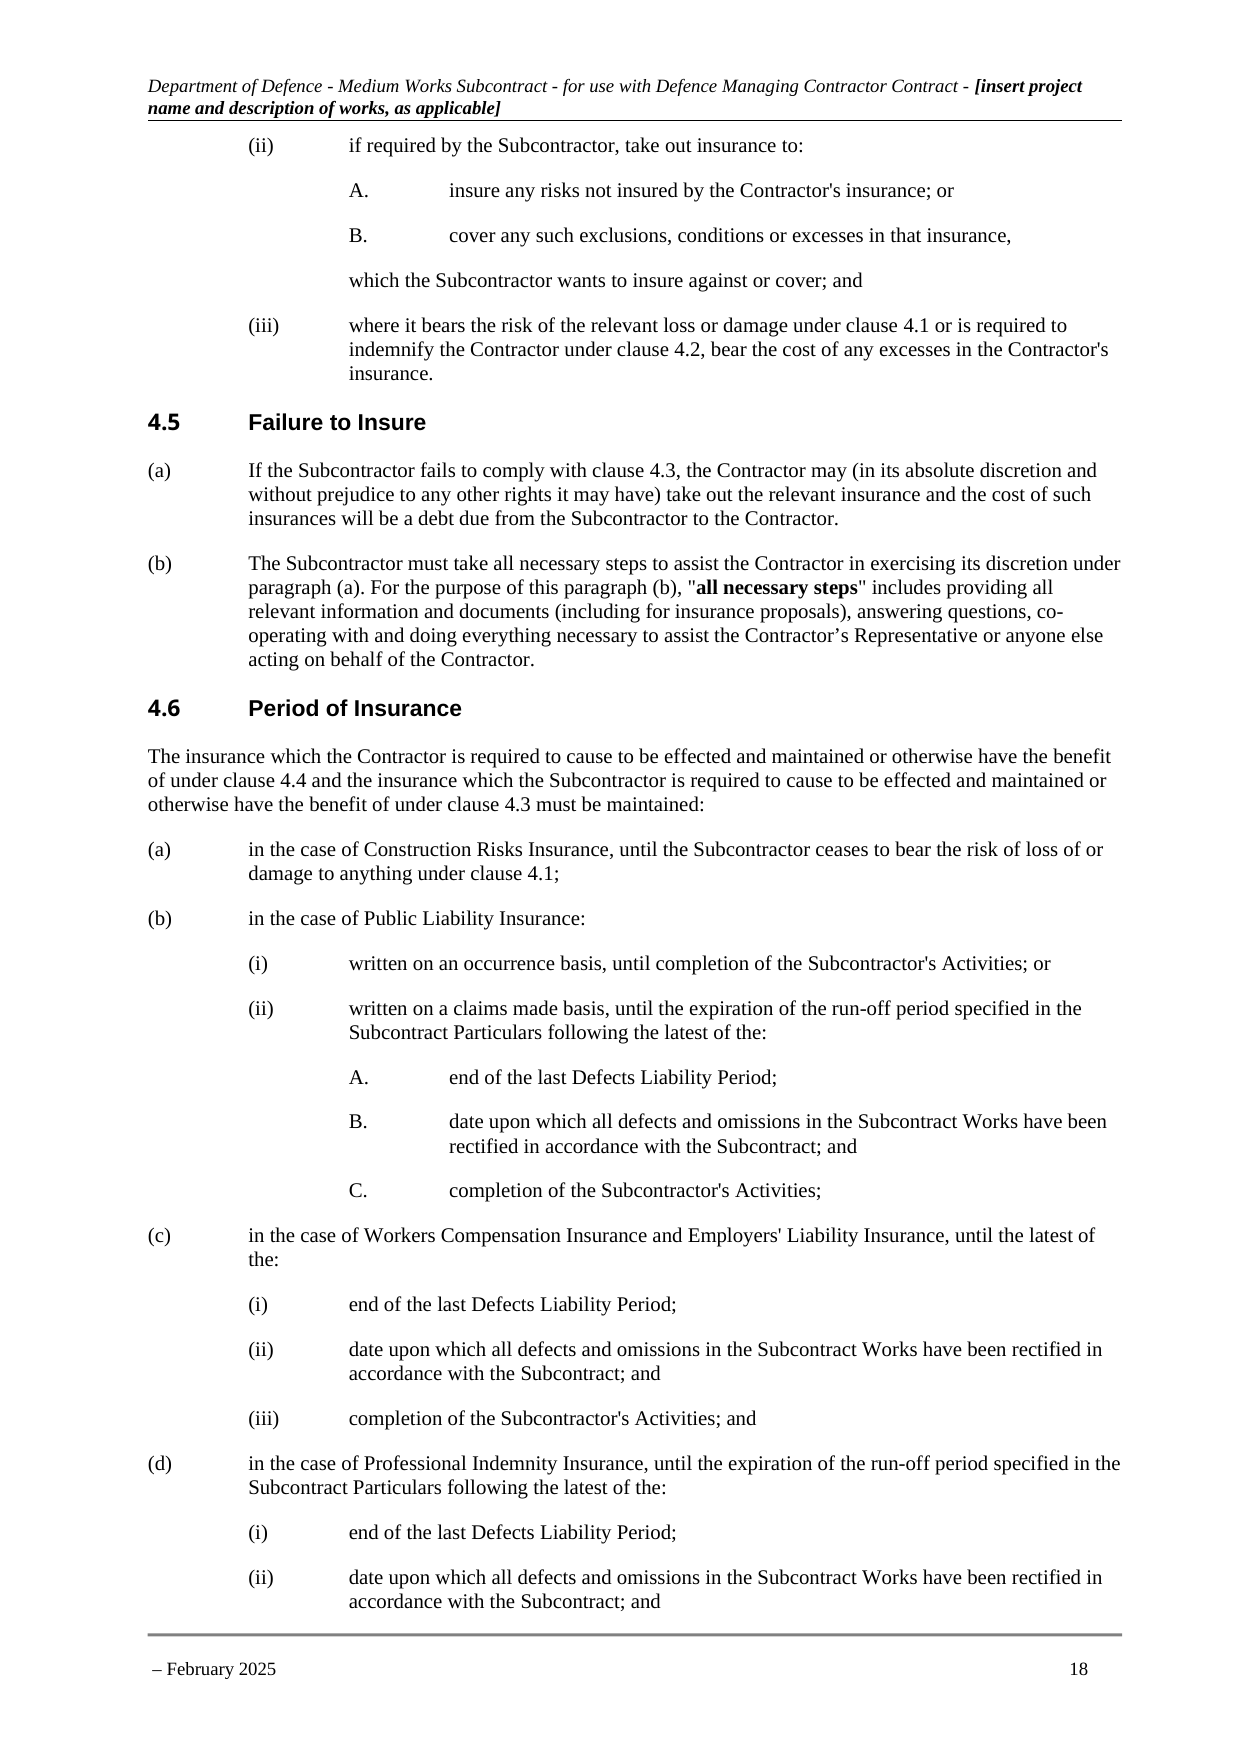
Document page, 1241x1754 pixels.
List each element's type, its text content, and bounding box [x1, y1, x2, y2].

subtitle where it bears the risk of the relevant loss or damage under clause 4.1 or is required to indemnify the Contractor under clause 4.2, bear the cost of any excesses in the Contractor's insurance. [248, 312, 1122, 385]
subtitle If the Subcontractor fails to comply with clause 4.3, the Contractor may (in its absolute discretion and without prejudice to any other rights it may have) take out the relevant insurance and the cost of such insurances will be a debt due from the Subcontractor to the Contractor. [148, 458, 1122, 530]
subtitle Failure to Insure [148, 406, 1122, 437]
subtitle insure any risks not insured by the Contractor's insurance; or [348, 178, 1122, 202]
subtitle in the case of Construction Risks Insurance, until the Subcontractor ceases to bear the risk of loss of or damage to anything under clause 4.1; [148, 837, 1122, 885]
subtitle if required by the Subcontractor, take out insurance to: [248, 133, 1122, 157]
subtitle completion of the Subcontractor's Activities; and [248, 1406, 1122, 1430]
subtitle completion of the Subcontractor's Activities; [348, 1178, 1122, 1202]
subtitle in the case of Workers Compensation Insurance and Employers' Liability Insurance, until the latest of the: [148, 1223, 1122, 1271]
subtitle date upon which all defects and omissions in the Subcontract Works have been rectified in accordance with the Subcontract; and [248, 1337, 1122, 1385]
subtitle end of the last Defects Liability Period; [348, 1064, 1122, 1089]
subtitle The Subcontractor must take all necessary steps to assist the Contractor in exercising its discretion under paragraph (a). For the purpose of this paragraph (b), "all necessary steps" includes providing all relevant information and documents (including for insurance proposals), answering questions, co-operating with and doing everything necessary to assist the Contractor’s Representative or anyone else acting on behalf of the Contractor. [148, 551, 1122, 671]
subtitle end of the last Defects Liability Period; [248, 1520, 1122, 1544]
subtitle in the case of Professional Indemnity Insurance, until the expiration of the run-off period specified in the Subcontract Particulars following the latest of the: [148, 1451, 1122, 1499]
subtitle written on a claims made basis, until the expiration of the run-off period specified in the Subcontract Particulars following the latest of the: [248, 996, 1122, 1044]
text which the Subcontractor wants to insure against or cover; and [248, 268, 1122, 292]
subtitle date upon which all defects and omissions in the Subcontract Works have been rectified in accordance with the Subcontract; and [348, 1109, 1122, 1158]
subtitle Period of Insurance [148, 692, 1122, 723]
subtitle end of the last Defects Liability Period; [248, 1292, 1122, 1316]
subtitle written on an occurrence basis, until completion of the Subcontractor's Activities; or [248, 951, 1122, 975]
subtitle cover any such exclusions, conditions or excesses in that insurance, [348, 223, 1122, 247]
text The insurance which the Contractor is required to cause to be effected and maintained or otherwise have the benefit of under clause 4.4 and the insurance which the Subcontractor is required to cause to be effected and maintained or otherwise have the benefit of under clause 4.3 must be maintained: [148, 744, 1122, 816]
subtitle date upon which all defects and omissions in the Subcontract Works have been rectified in accordance with the Subcontract; and [248, 1565, 1122, 1613]
subtitle in the case of Public Liability Insurance: [148, 906, 1122, 930]
